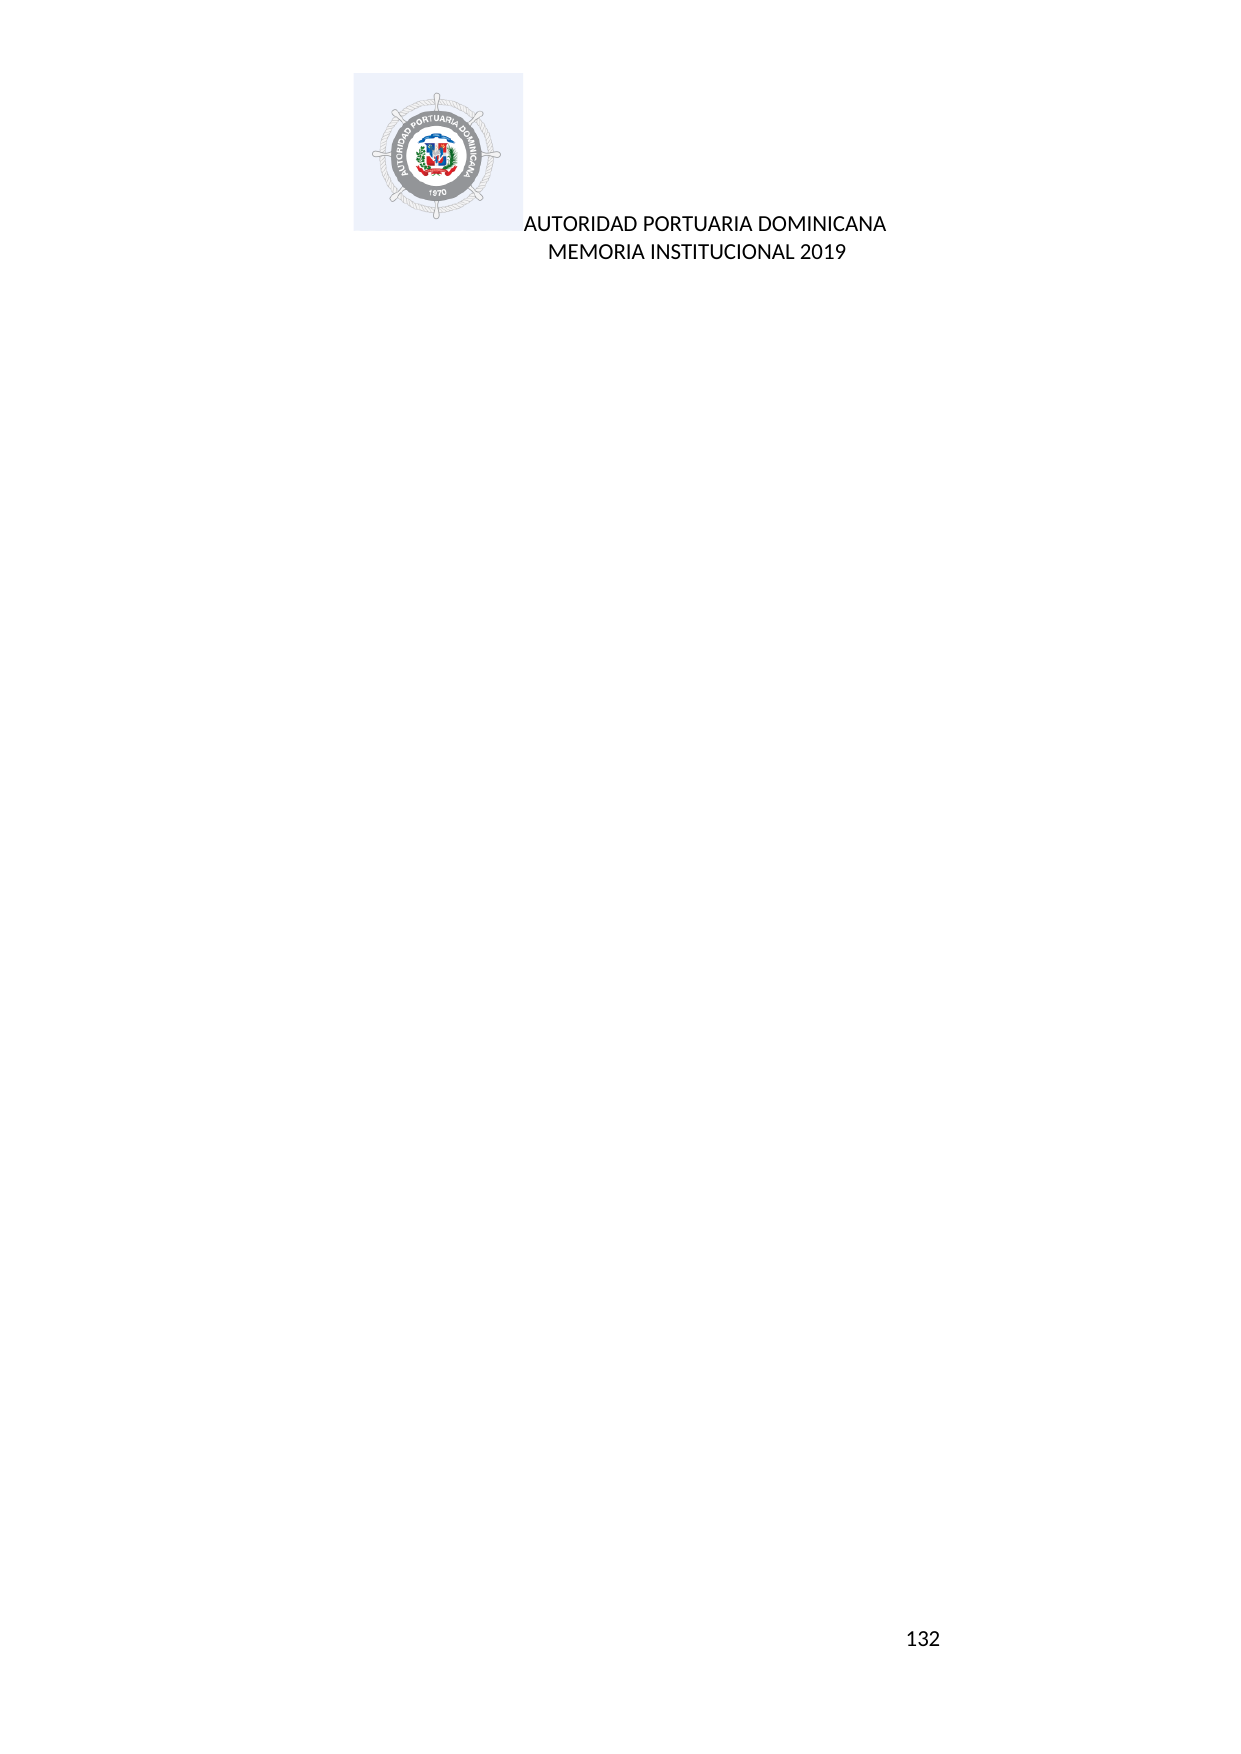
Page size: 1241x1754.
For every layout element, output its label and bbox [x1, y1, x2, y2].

picture [353, 73, 524, 231]
